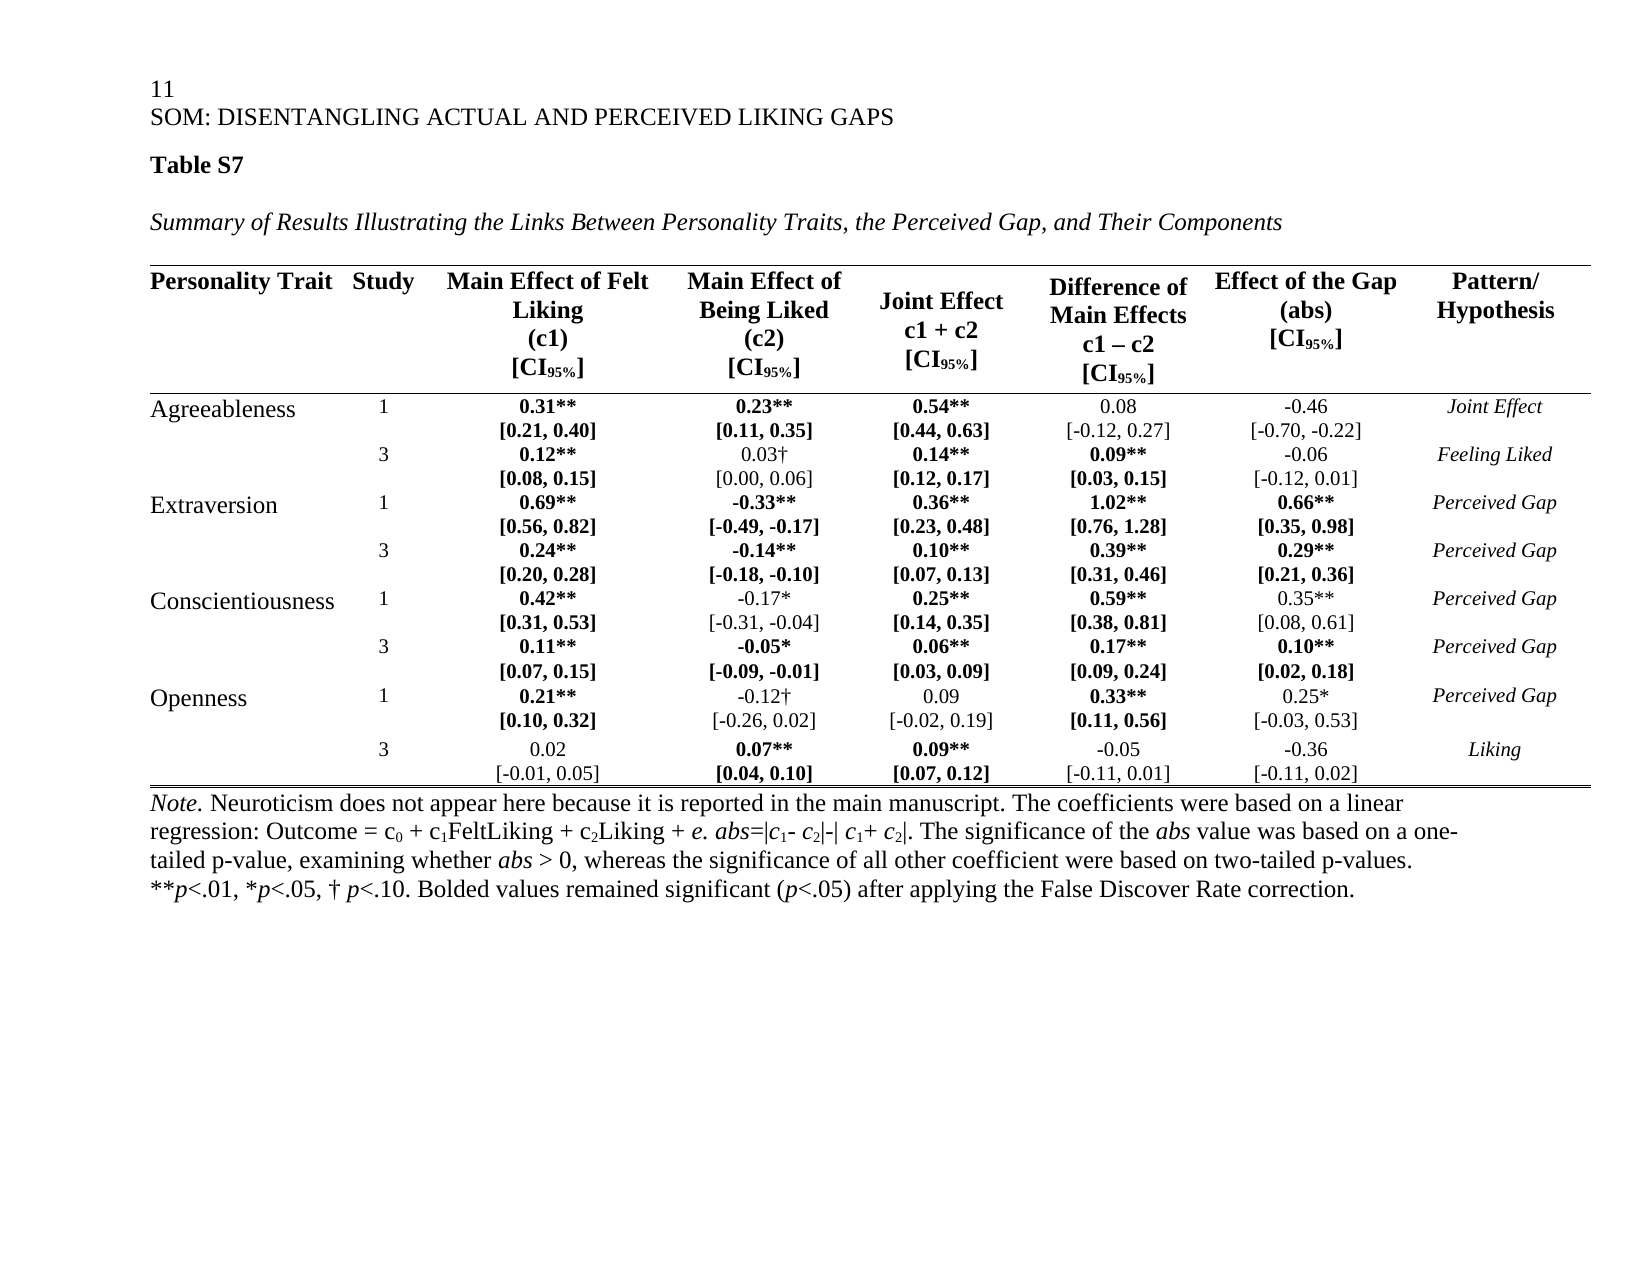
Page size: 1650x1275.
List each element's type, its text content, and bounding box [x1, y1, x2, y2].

table_header Joint Effect c1 + c2 [CI95%] [858, 266, 1024, 393]
table_cell Perceived Gap [1400, 538, 1591, 586]
table_cell 0.23** [0.11, 0.35] [670, 394, 858, 442]
table_cell Feeling Liked [1400, 442, 1591, 490]
table_cell 3 [342, 635, 425, 683]
table_cell 0.07** [0.04, 0.10] [670, 733, 858, 784]
table_cell 3 [342, 733, 425, 784]
table_cell 0.25* [-0.03, 0.53] [1212, 683, 1400, 733]
table_cell -0.33** [-0.49, -0.17] [670, 490, 858, 538]
table_cell 0.09** [0.07, 0.12] [858, 733, 1024, 784]
table_cell 0.09 [-0.02, 0.19] [858, 683, 1024, 733]
table_cell -0.05* [-0.09, -0.01] [670, 635, 858, 683]
table_cell 0.59** [0.38, 0.81] [1025, 586, 1212, 634]
table_header Study [342, 266, 425, 393]
table_cell -0.46 [-0.70, -0.22] [1212, 394, 1400, 442]
table_cell 0.24** [0.20, 0.28] [425, 538, 670, 586]
table_cell Perceived Gap [1400, 490, 1591, 538]
table_header Main Effect of Felt Liking (c1) [CI95%] [425, 266, 670, 393]
table_cell Conscientiousness [150, 586, 342, 683]
table_cell 0.17** [0.09, 0.24] [1025, 635, 1212, 683]
table_cell -0.14** [-0.18, -0.10] [670, 538, 858, 586]
table_cell 0.08 [-0.12, 0.27] [1025, 394, 1212, 442]
table_cell 0.12** [0.08, 0.15] [425, 442, 670, 490]
text Table S7 [150, 150, 1500, 179]
table_cell -0.06 [-0.12, 0.01] [1212, 442, 1400, 490]
table_cell 0.29** [0.21, 0.36] [1212, 538, 1400, 586]
table_header Pattern/ Hypothesis [1400, 266, 1591, 393]
table_header Effect of the Gap (abs) [CI95%] [1212, 266, 1400, 393]
table_cell 0.10** [0.07, 0.13] [858, 538, 1024, 586]
table_cell 0.69** [0.56, 0.82] [425, 490, 670, 538]
table_header Difference of Main Effects c1 – c2 [CI95%] [1025, 266, 1212, 393]
table_cell 0.35** [0.08, 0.61] [1212, 586, 1400, 634]
table_cell 0.54** [0.44, 0.63] [858, 394, 1024, 442]
table_cell 0.42** [0.31, 0.53] [425, 586, 670, 634]
table_cell 0.11** [0.07, 0.15] [425, 635, 670, 683]
table_cell -0.12† [-0.26, 0.02] [670, 683, 858, 733]
table_cell Openness [150, 683, 342, 784]
table_cell 1.02** [0.76, 1.28] [1025, 490, 1212, 538]
table_cell 1 [342, 683, 425, 733]
table_cell Joint Effect [1400, 394, 1591, 442]
table_cell 3 [342, 442, 425, 490]
table_cell Perceived Gap [1400, 683, 1591, 733]
table_cell Agreeableness [150, 394, 342, 490]
table_cell 0.21** [0.10, 0.32] [425, 683, 670, 733]
table_cell -0.17* [-0.31, -0.04] [670, 586, 858, 634]
table_cell 0.03† [0.00, 0.06] [670, 442, 858, 490]
table_cell 1 [342, 586, 425, 634]
table_cell -0.05 [-0.11, 0.01] [1025, 733, 1212, 784]
table_cell 0.33** [0.11, 0.56] [1025, 683, 1212, 733]
table_header Main Effect of Being Liked (c2) [CI95%] [670, 266, 858, 393]
table_cell 3 [342, 538, 425, 586]
table_cell Perceived Gap [1400, 635, 1591, 683]
table_header Personality Trait [150, 266, 342, 393]
table_cell 0.06** [0.03, 0.09] [858, 635, 1024, 683]
table_cell Perceived Gap [1400, 586, 1591, 634]
text Note. Neuroticism does not appear here because it is reported in the main manuscript. The coefficients were based on a linear regression: Outcome = c0 + c1FeltLiking + c2Liking + e. abs=|c1- c2|-| c1+ c2|. The significance of the abs value was based on a one-tailed p-value, examining whether abs > 0, whereas the significance of all other coefficient were based on two-tailed p-values. **p<.01, *p<.05, † p<.10. Bolded values remained significant (p<.05) after applying the False Discover Rate correction. [150, 788, 1500, 903]
table_cell 1 [342, 394, 425, 442]
table_cell 0.39** [0.31, 0.46] [1025, 538, 1212, 586]
table_cell 0.02 [-0.01, 0.05] [425, 733, 670, 784]
table_cell Liking [1400, 733, 1591, 784]
text Summary of Results Illustrating the Links Between Personality Traits, the Perceived Gap, and Their Components [150, 207, 1500, 236]
table_cell 0.25** [0.14, 0.35] [858, 586, 1024, 634]
table_cell 0.10** [0.02, 0.18] [1212, 635, 1400, 683]
table_cell 0.09** [0.03, 0.15] [1025, 442, 1212, 490]
table_cell 0.66** [0.35, 0.98] [1212, 490, 1400, 538]
table_cell 0.14** [0.12, 0.17] [858, 442, 1024, 490]
table_cell 0.31** [0.21, 0.40] [425, 394, 670, 442]
table_cell Extraversion [150, 490, 342, 586]
table_cell 0.36** [0.23, 0.48] [858, 490, 1024, 538]
table_cell -0.36 [-0.11, 0.02] [1212, 733, 1400, 784]
table_cell 1 [342, 490, 425, 538]
